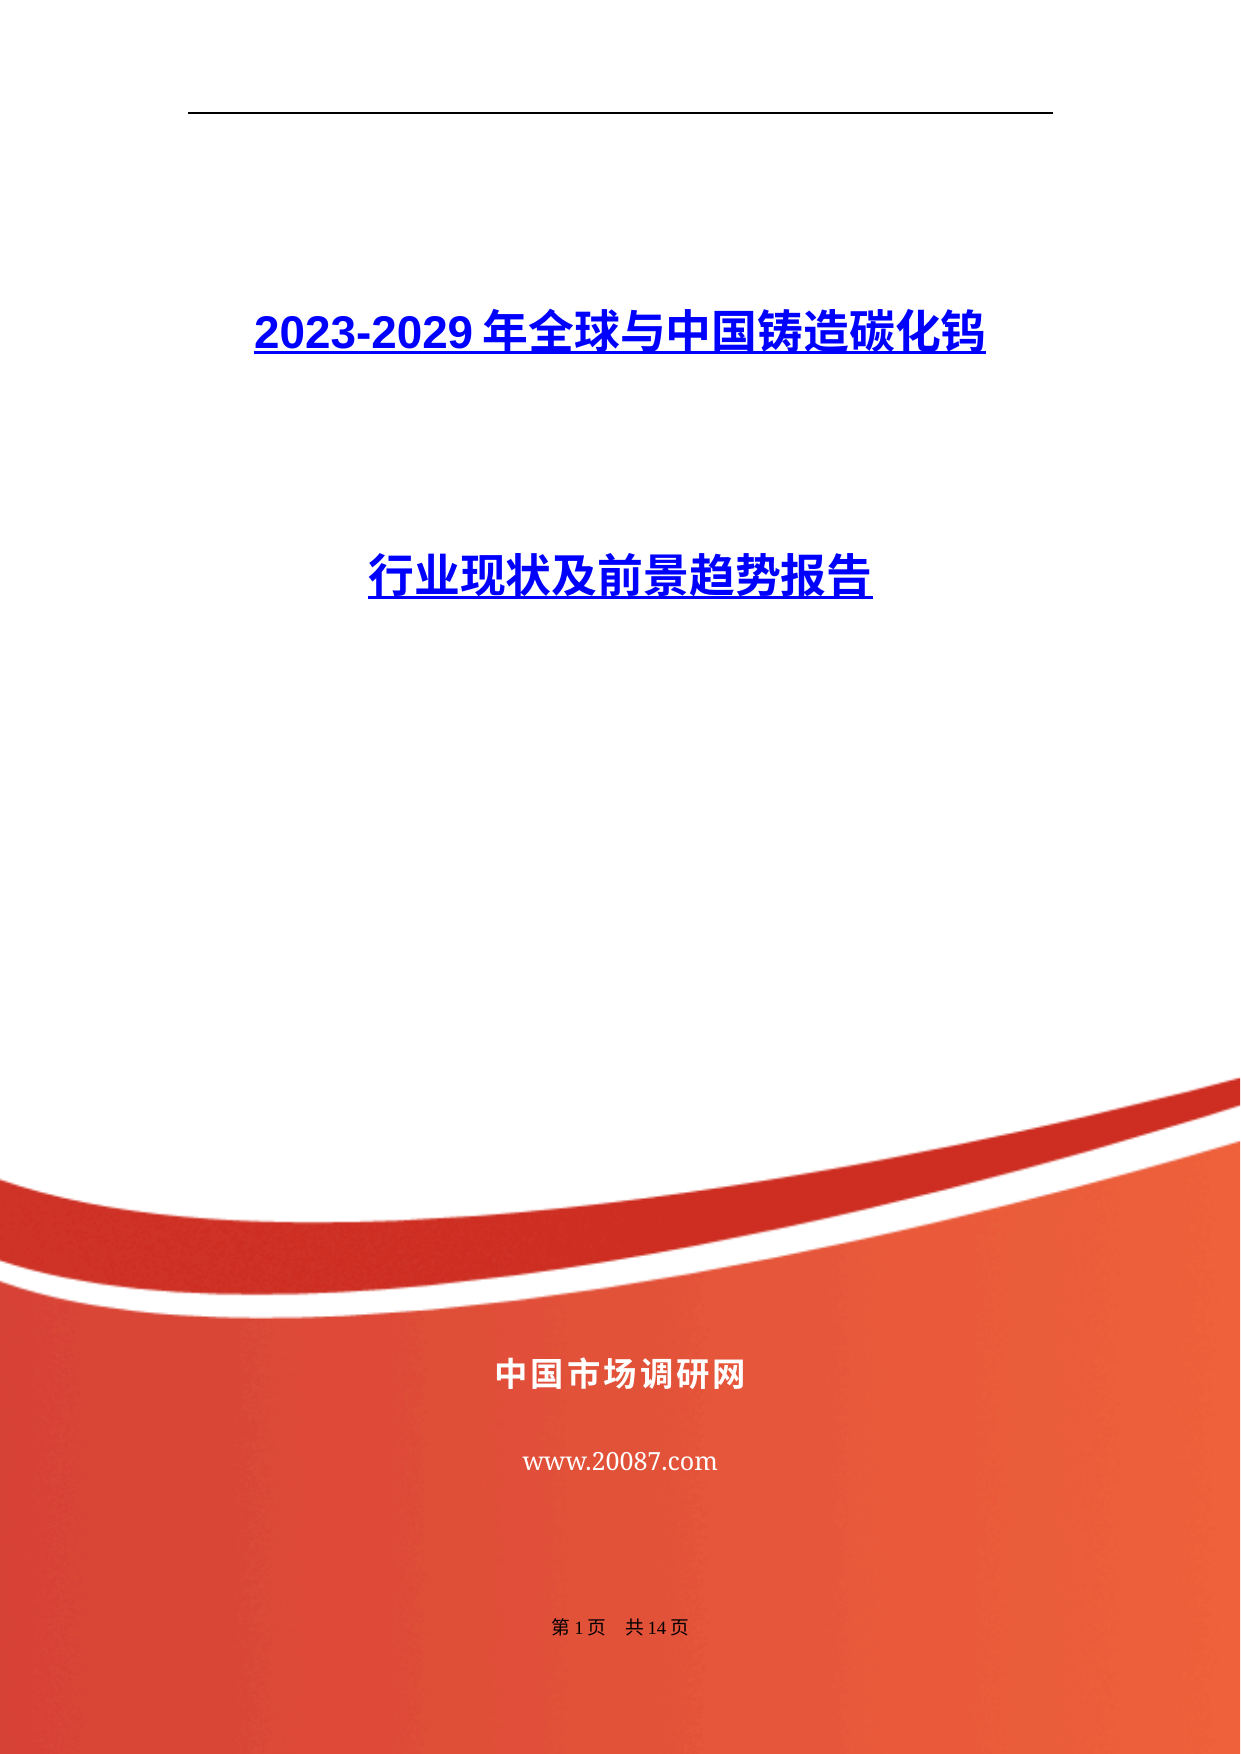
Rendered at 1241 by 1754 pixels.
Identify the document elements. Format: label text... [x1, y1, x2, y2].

text www.20087.com [187, 1428, 1053, 1493]
table_header 2023-2029年全球与中国铸造碳化钨行业现状及前景趋势报告 [188, 207, 1053, 773]
picture [0, 1006, 1241, 1754]
subtitle 中国市场调研网 [187, 1339, 1053, 1404]
